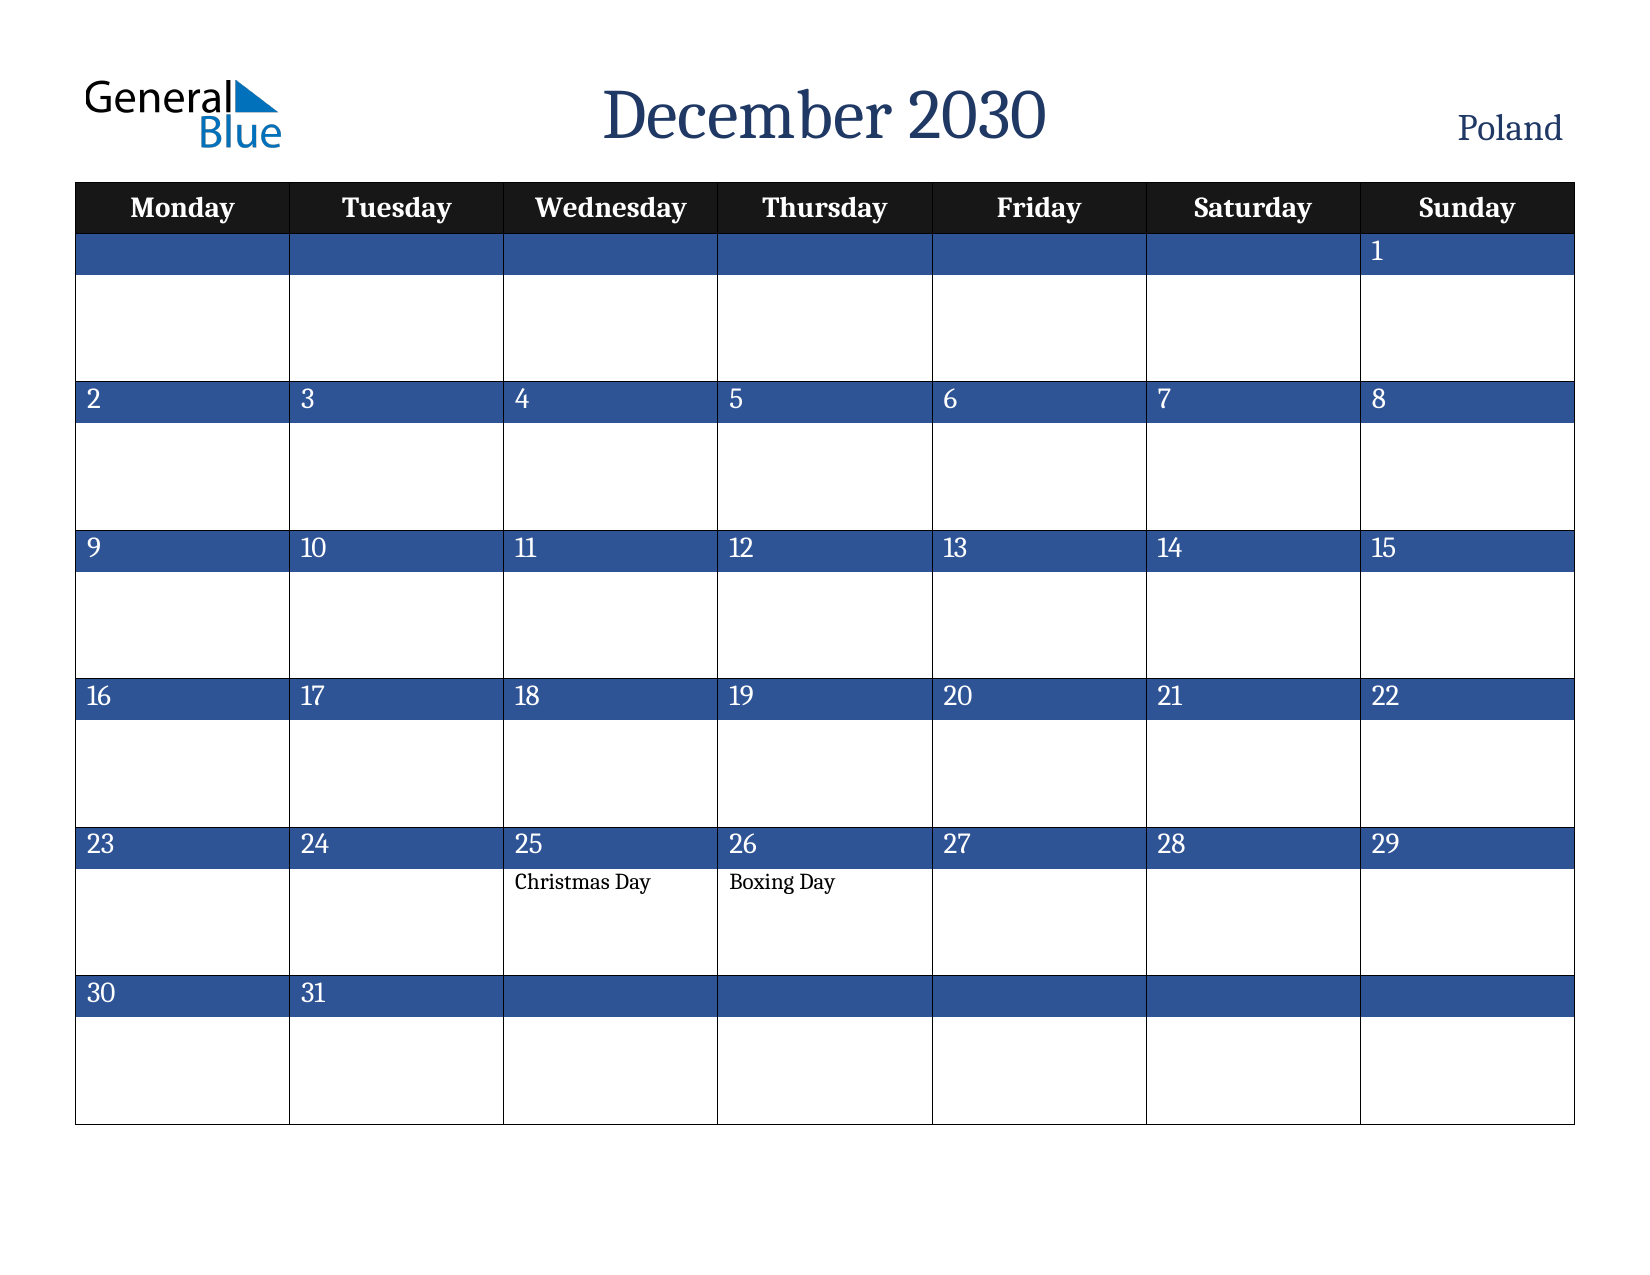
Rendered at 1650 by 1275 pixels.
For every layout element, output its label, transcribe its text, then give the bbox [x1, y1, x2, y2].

table_cell [1147, 720, 1360, 827]
table_cell Friday [933, 183, 1146, 233]
table_cell [76, 572, 289, 678]
table_cell 1 [1361, 234, 1574, 275]
table_cell [718, 275, 932, 381]
table_cell 18 [504, 679, 717, 720]
table_cell [1361, 572, 1574, 678]
table_cell Tuesday [290, 183, 503, 233]
table_cell [1361, 869, 1574, 975]
table_cell [933, 572, 1146, 678]
table_cell [290, 720, 503, 827]
table_cell 12 [718, 531, 932, 572]
table_cell 13 [933, 531, 1146, 572]
table_cell [504, 275, 717, 381]
table_cell [504, 423, 717, 530]
table_cell [718, 572, 932, 678]
table_cell 19 [718, 679, 932, 720]
table_cell [1361, 423, 1574, 530]
table_cell [1147, 976, 1360, 1017]
table_cell 14 [1147, 531, 1360, 572]
table_cell 6 [933, 382, 1146, 423]
table_cell 26 [718, 828, 932, 869]
table_cell [290, 423, 503, 530]
table_cell [290, 572, 503, 678]
table_cell [1147, 234, 1360, 275]
table_cell 15 [1361, 531, 1574, 572]
table_cell 30 [76, 976, 289, 1017]
table_cell 21 [1147, 679, 1360, 720]
table_cell Boxing Day [718, 869, 932, 975]
table_cell [1147, 572, 1360, 678]
table_header Poland [1146, 75, 1574, 182]
table_cell [933, 423, 1146, 530]
table_cell 28 [1147, 828, 1360, 869]
table_cell [76, 234, 289, 275]
table_cell 2 [76, 382, 289, 423]
table_cell 5 [718, 382, 932, 423]
table_cell 9 [76, 531, 289, 572]
table_cell [718, 1017, 932, 1123]
table_cell [933, 976, 1146, 1017]
picture [86, 80, 281, 148]
table_cell 22 [1361, 679, 1574, 720]
table_cell [933, 275, 1146, 381]
table_cell 25 [504, 828, 717, 869]
table_cell 20 [933, 679, 1146, 720]
table_cell [290, 1017, 503, 1123]
table_cell 27 [933, 828, 1146, 869]
table_cell [1361, 720, 1574, 827]
table_cell 29 [1361, 828, 1574, 869]
table_header [76, 75, 503, 182]
table_cell [504, 234, 717, 275]
table_cell 4 [504, 382, 717, 423]
table_cell 31 [290, 976, 503, 1017]
table_cell 8 [1361, 382, 1574, 423]
table_cell [76, 720, 289, 827]
table_cell Saturday [1147, 183, 1360, 233]
table_cell 23 [76, 828, 289, 869]
table_cell Sunday [1361, 183, 1574, 233]
table_cell [1361, 976, 1574, 1017]
table_cell [76, 423, 289, 530]
table_cell 3 [290, 382, 503, 423]
table_cell 10 [290, 531, 503, 572]
table_cell [76, 1017, 289, 1123]
table_cell [933, 720, 1146, 827]
table_cell [290, 869, 503, 975]
table_header December 2030 [504, 75, 1146, 182]
table_cell [933, 234, 1146, 275]
table_cell [76, 869, 289, 975]
table_cell 17 [290, 679, 503, 720]
table_cell 11 [504, 531, 717, 572]
table_cell [504, 572, 717, 678]
table_cell [933, 869, 1146, 975]
table_cell [1361, 1017, 1574, 1123]
table_cell [933, 1017, 1146, 1123]
table_cell Monday [76, 183, 289, 233]
table_cell Thursday [718, 183, 932, 233]
table_cell [1147, 275, 1360, 381]
table_cell 24 [290, 828, 503, 869]
table_cell [1147, 869, 1360, 975]
table_cell [76, 275, 289, 381]
table_cell [718, 234, 932, 275]
table_cell [1147, 1017, 1360, 1123]
table_cell [290, 234, 503, 275]
table_cell [1361, 275, 1574, 381]
table_cell [718, 423, 932, 530]
table_cell [290, 275, 503, 381]
table_cell [1147, 423, 1360, 530]
table_cell Wednesday [504, 183, 717, 233]
table_cell [504, 976, 717, 1017]
table_cell 7 [1147, 382, 1360, 423]
table_cell [504, 1017, 717, 1123]
table_cell 16 [76, 679, 289, 720]
table_cell Christmas Day [504, 869, 717, 975]
table_cell [504, 720, 717, 827]
table_cell [718, 720, 932, 827]
table_cell [718, 976, 932, 1017]
